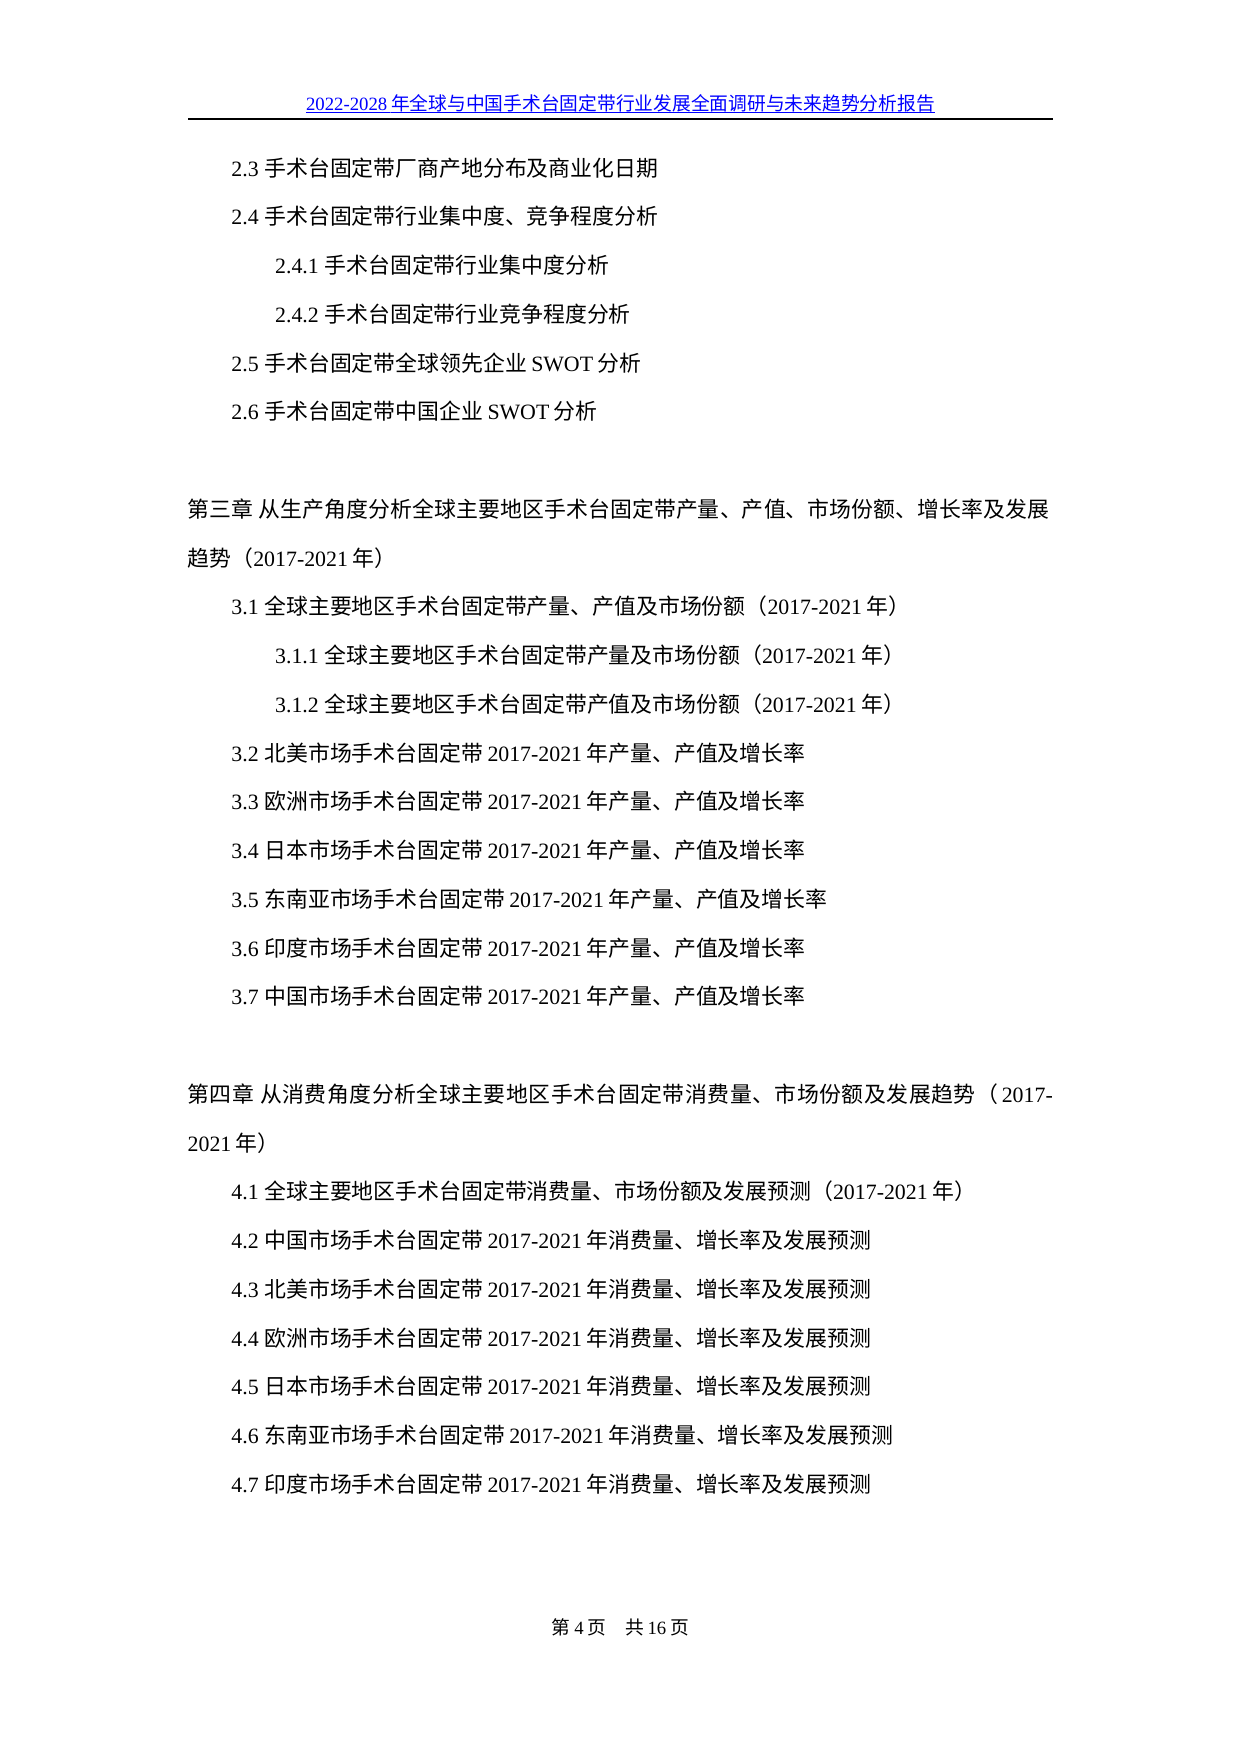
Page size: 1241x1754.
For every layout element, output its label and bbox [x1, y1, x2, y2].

text [187, 150, 1053, 1499]
